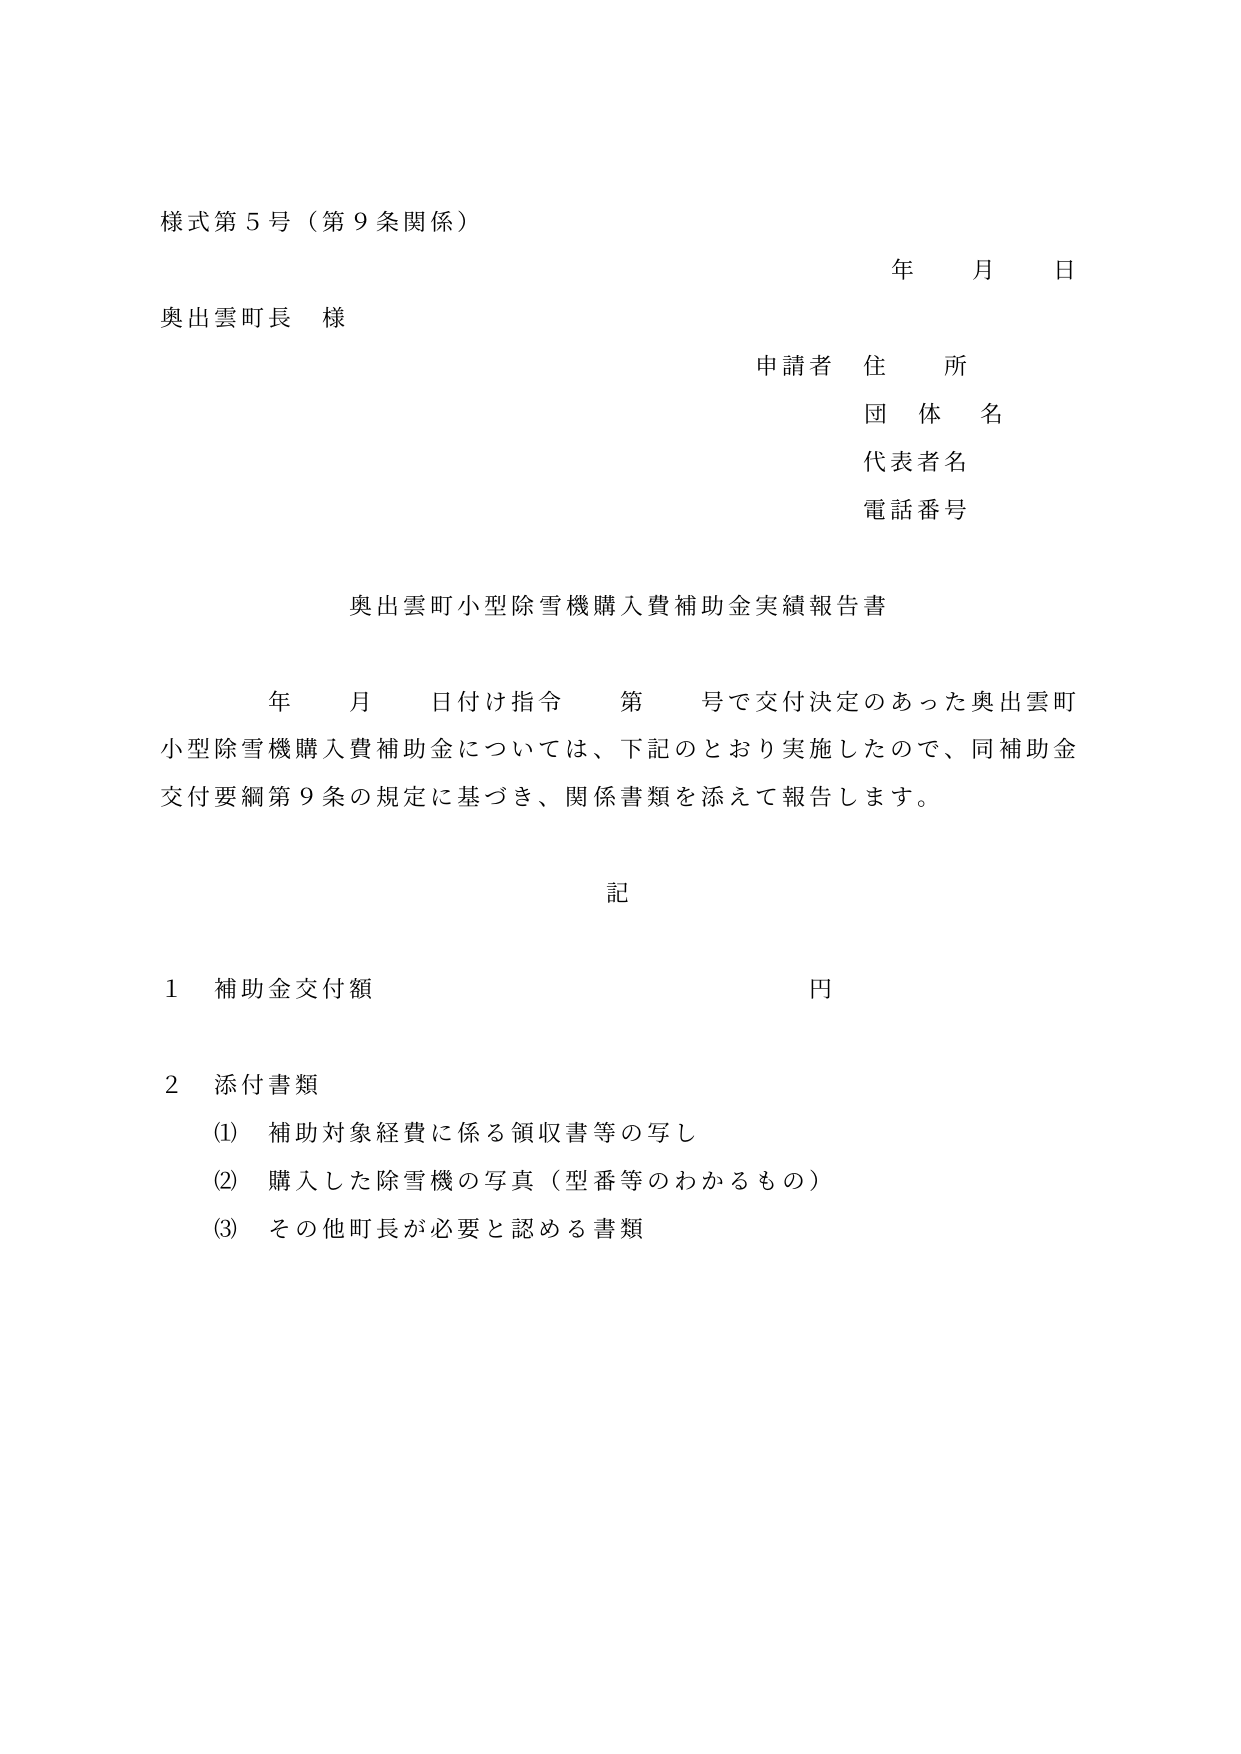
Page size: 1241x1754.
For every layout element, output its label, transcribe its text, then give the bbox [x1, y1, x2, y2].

text 年 月 日付け指令 第 号で交付決定のあった奥出雲町小型除雪機購入費補助金については、下記のとおり実施したので、同補助金交付要綱第９条の規定に基づき、関係書類を添えて報告します。 [160, 676, 1081, 820]
text 申請者 住 所 [160, 341, 1081, 388]
text 記 [160, 868, 1081, 916]
text ⑴ 補助対象経費に係る領収書等の写し [160, 1107, 1081, 1155]
text 奥出雲町小型除雪機購入費補助金実績報告書 [160, 580, 1081, 628]
text １ 補助金交付額 円 [160, 963, 1081, 1011]
text 様式第５号（第９条関係） [160, 197, 1081, 245]
text 年 月 日 [160, 245, 1081, 293]
text 電話番号 [160, 484, 1081, 532]
text ２ 添付書類 [160, 1059, 1081, 1107]
text ⑵ 購入した除雪機の写真（型番等のわかるもの） [160, 1155, 1081, 1203]
text 代表者名 [160, 436, 1081, 484]
text 団体名 [160, 388, 1081, 436]
text 奥出雲町長 様 [160, 293, 1081, 341]
text ⑶ その他町長が必要と認める書類 [160, 1203, 1081, 1251]
